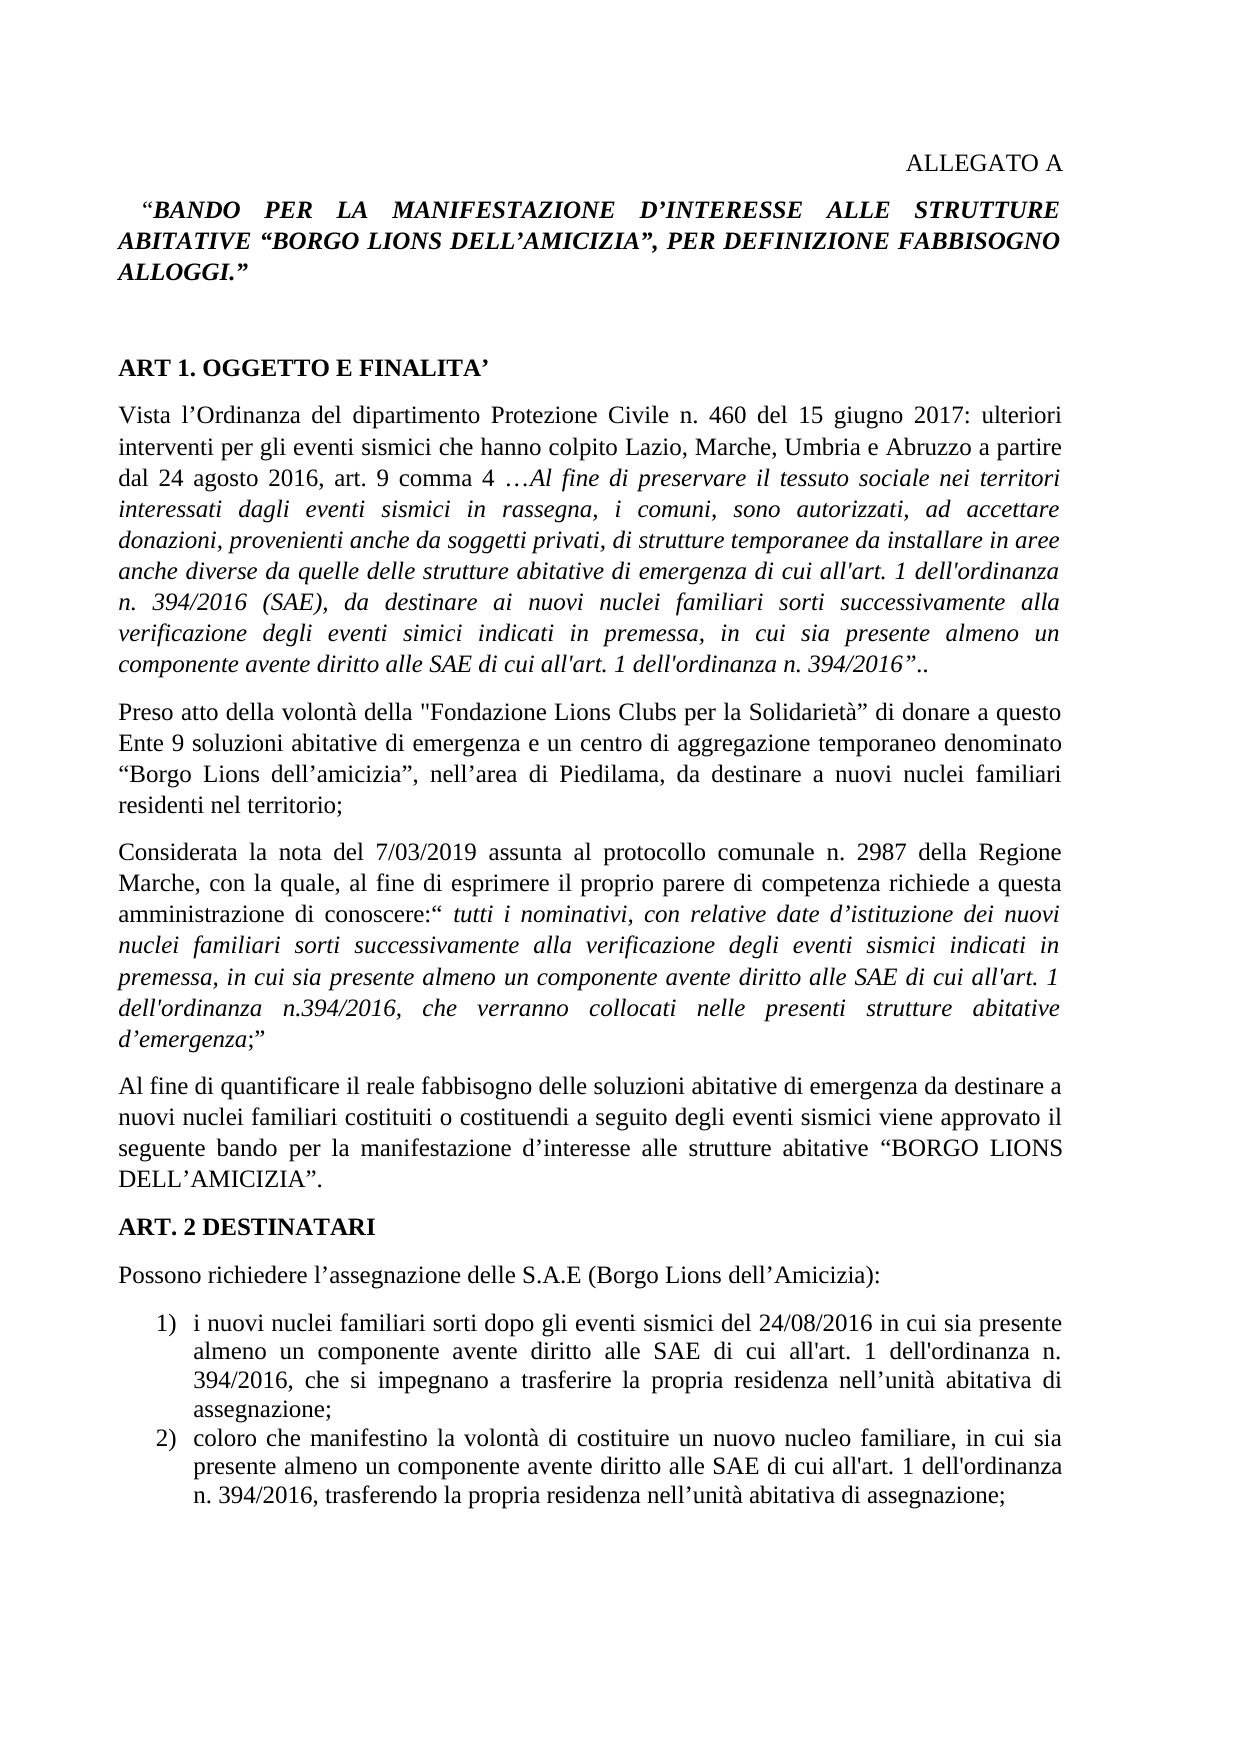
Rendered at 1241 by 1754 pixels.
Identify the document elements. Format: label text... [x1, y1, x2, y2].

text Considerata la nota del 7/03/2019 assunta al protocollo comunale n. 2987 della Regione Marche, con la quale, al fine di esprimere il proprio parere di competenza richiede a questa amministrazione di conoscere:“ tutti i nominativi, con relative date d’istituzione dei nuovi nuclei familiari sorti successivamente alla verificazione degli eventi sismici indicati in premessa, in cui sia presente almeno un componente avente diritto alle SAE di cui all'art. 1 dell'ordinanza n.394/2016, che verranno collocati nelle presenti strutture abitative d’emergenza;” [118, 837, 1063, 1052]
text Preso atto della volontà della "Fondazione Lions Clubs per la Solidarietà” di donare a questo Ente 9 soluzioni abitative di emergenza e un centro di aggregazione temporaneo denominato “Borgo Lions dell’amicizia”, nell’area di Piedilama, da destinare a nuovi nuclei familiari residenti nel territorio; [118, 697, 1063, 818]
list i nuovi nuclei familiari sorti dopo gli eventi sismici del 24/08/2016 in cui sia presente almeno un componente avente diritto alle SAE di cui all'art. 1 dell'ordinanza n. 394/2016, che si impegnano a trasferire la propria residenza nell’unità abitativa di assegnazione; [156, 1308, 1063, 1423]
text ALLEGATO A [118, 148, 1063, 176]
text “BANDO PER LA MANIFESTAZIONE D’INTERESSE ALLE STRUTTURE ABITATIVE “BORGO LIONS DELL’AMICIZIA”, PER DEFINIZIONE FABBISOGNO ALLOGGI.” [118, 195, 1063, 286]
text ART. 2 DESTINATARI [118, 1212, 1063, 1241]
text Vista l’Ordinanza del dipartimento Protezione Civile n. 460 del 15 giugno 2017: ulteriori interventi per gli eventi sismici che hanno colpito Lazio, Marche, Umbria e Abruzzo a partire dal 24 agosto 2016, art. 9 comma 4 …Al fine di preservare il tessuto sociale nei territori interessati dagli eventi sismici in rassegna, i comuni, sono autorizzati, ad accettare donazioni, provenienti anche da soggetti privati, di strutture temporanee da installare in aree anche diverse da quelle delle strutture abitative di emergenza di cui all'art. 1 dell'ordinanza n. 394/2016 (SAE), da destinare ai nuovi nuclei familiari sorti successivamente alla verificazione degli eventi simici indicati in premessa, in cui sia presente almeno un componente avente diritto alle SAE di cui all'art. 1 dell'ordinanza n. 394/2016”.. [118, 401, 1063, 678]
text Al fine di quantificare il reale fabbisogno delle soluzioni abitative di emergenza da destinare a nuovi nuclei familiari costituiti o costituendi a seguito degli eventi sismici viene approvato il seguente bando per la manifestazione d’interesse alle strutture abitative “BORGO LIONS DELL’AMICIZIA”. [118, 1071, 1063, 1193]
list coloro che manifestino la volontà di costituire un nuovo nucleo familiare, in cui sia presente almeno un componente avente diritto alle SAE di cui all'art. 1 dell'ordinanza n. 394/2016, trasferendo la propria residenza nell’unità abitativa di assegnazione; [156, 1423, 1063, 1509]
text ART 1. OGGETTO E FINALITA’ [118, 353, 1063, 382]
text Possono richiedere l’assegnazione delle S.A.E (Borgo Lions dell’Amicizia): [118, 1260, 1063, 1289]
